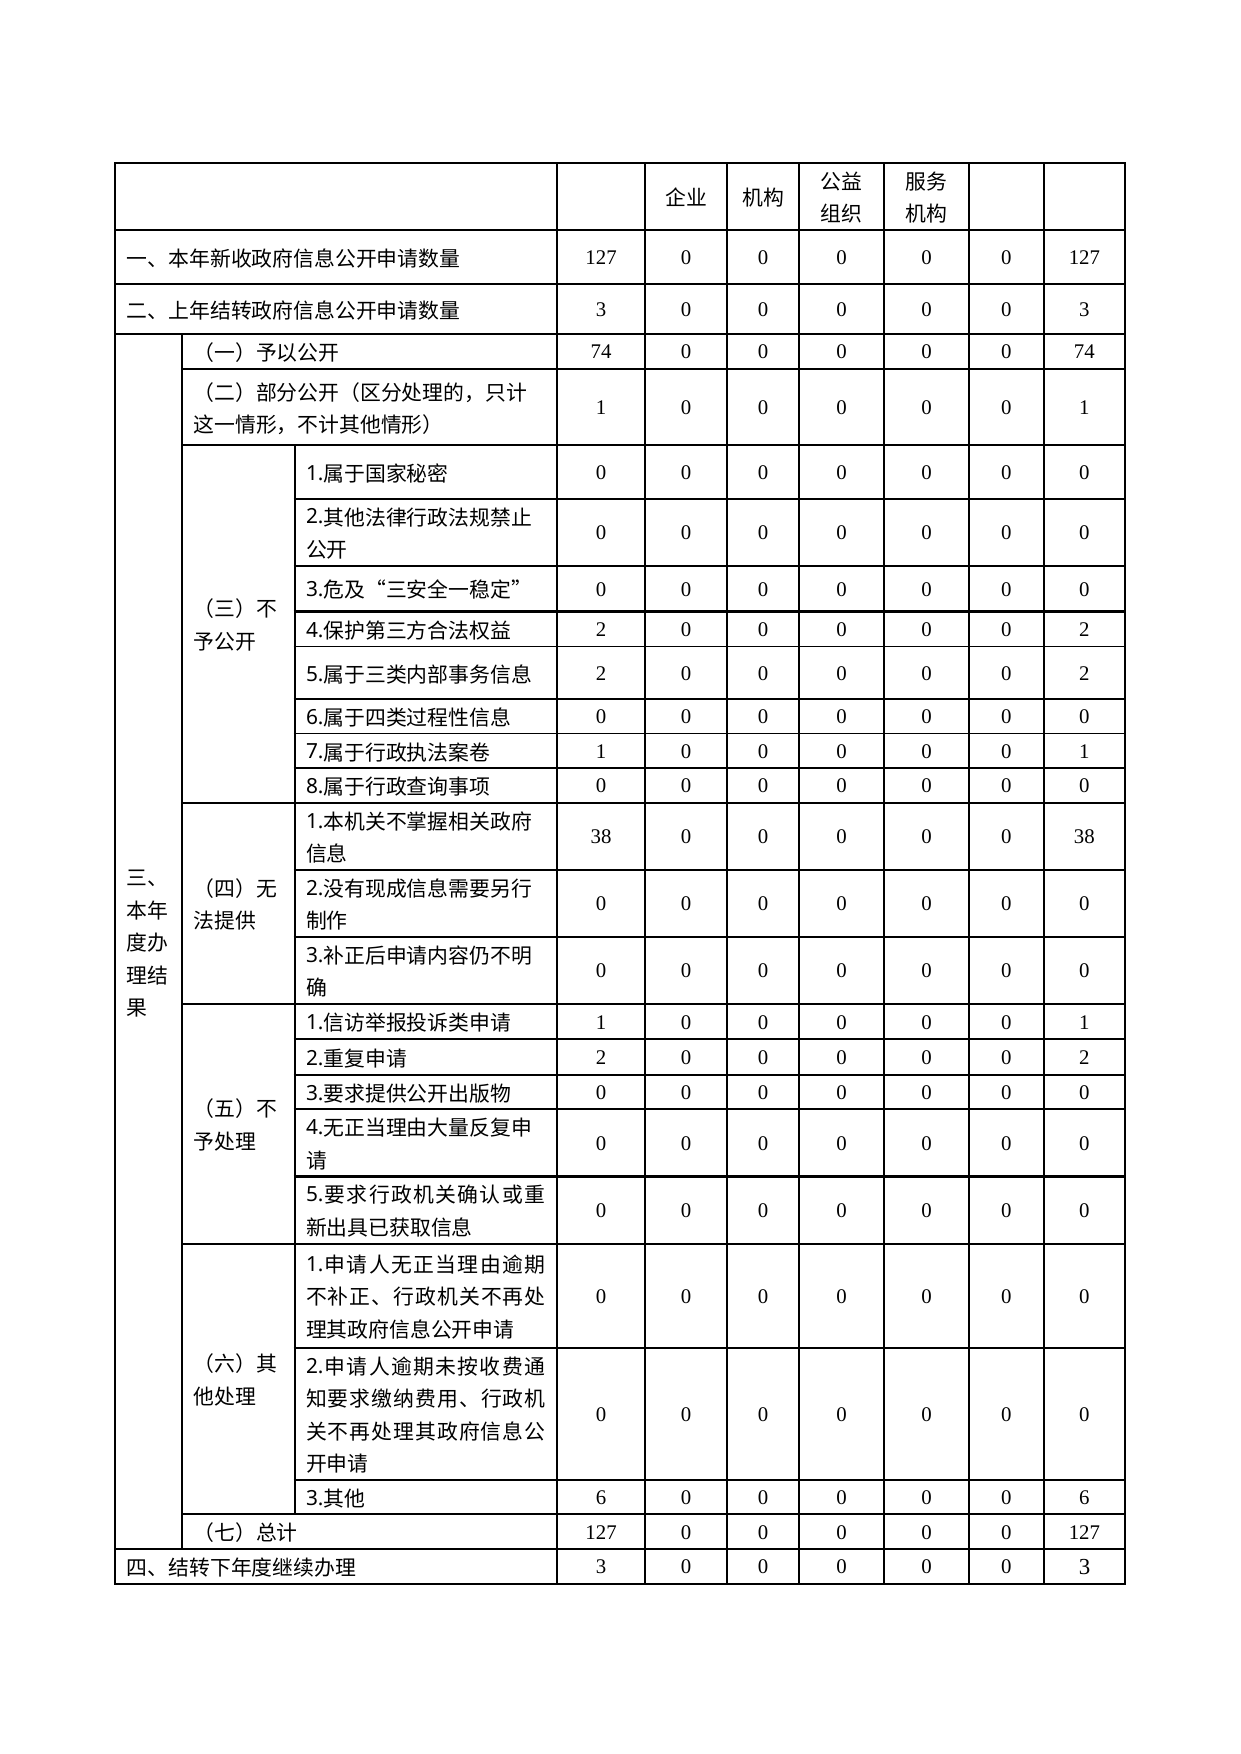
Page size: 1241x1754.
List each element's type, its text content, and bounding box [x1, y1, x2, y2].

table_cell 0 [885, 370, 968, 444]
table_cell 0 [646, 231, 726, 283]
table_cell 0 [800, 370, 883, 444]
table_cell 3 [558, 1550, 644, 1582]
table_cell 1 [558, 734, 644, 767]
table_cell 0 [800, 804, 883, 869]
table_cell 0 [800, 500, 883, 564]
table_cell 2.其他法律行政法规禁止公开 [296, 500, 556, 564]
table_cell 0 [1045, 871, 1124, 936]
table_cell 3.要求提供公开出版物 [296, 1076, 556, 1108]
table_cell 0 [885, 1076, 968, 1108]
table_cell 3 [1045, 285, 1124, 333]
table_cell 8.属于行政查询事项 [296, 769, 556, 802]
table_cell 0 [728, 1515, 798, 1548]
table_cell 0 [1045, 700, 1124, 732]
table_cell 0 [800, 335, 883, 368]
table_cell 5.属于三类内部事务信息 [296, 647, 556, 698]
table_cell 0 [970, 734, 1043, 767]
table_cell 0 [800, 647, 883, 698]
table_cell 0 [885, 871, 968, 936]
table_cell 0 [970, 285, 1043, 333]
table_cell 2 [1045, 647, 1124, 698]
table_cell 0 [885, 446, 968, 497]
table_cell 0 [970, 769, 1043, 802]
table_cell 3.其他 [296, 1481, 556, 1513]
table_cell （一）予以公开 [183, 335, 556, 368]
table_cell 74 [1045, 335, 1124, 368]
table_cell 0 [646, 335, 726, 368]
table_cell 0 [970, 1005, 1043, 1038]
table_cell 0 [800, 1481, 883, 1513]
table_cell 0 [885, 1245, 968, 1347]
table_cell 一、本年新收政府信息公开申请数量 [116, 231, 556, 283]
table_cell 0 [800, 871, 883, 936]
table_cell 0 [970, 1076, 1043, 1108]
table_cell 0 [646, 734, 726, 767]
table_cell 0 [728, 1481, 798, 1513]
table_cell 0 [885, 734, 968, 767]
table_cell 0 [728, 567, 798, 610]
table_cell 1 [1045, 734, 1124, 767]
table_cell 0 [728, 647, 798, 698]
table_cell 0 [1045, 1110, 1124, 1175]
table_cell （五）不予处理 [183, 1005, 294, 1242]
table_cell 0 [646, 446, 726, 497]
table_cell 0 [558, 1245, 644, 1347]
table_cell 社会 公益 组织 [800, 164, 883, 229]
table_cell 6 [558, 1481, 644, 1513]
table_cell 0 [646, 1076, 726, 1108]
table_cell 0 [558, 446, 644, 497]
table_cell 2.没有现成信息需要另行制作 [296, 871, 556, 936]
table_cell 6 [1045, 1481, 1124, 1513]
table_cell （三）不予公开 [183, 446, 294, 802]
table_cell 0 [885, 1110, 968, 1175]
table_cell 3 [558, 285, 644, 333]
table_cell 74 [558, 335, 644, 368]
table_cell 0 [646, 567, 726, 610]
table_cell 0 [970, 335, 1043, 368]
table_cell 0 [1045, 446, 1124, 497]
table_cell 0 [646, 769, 726, 802]
table_cell 0 [885, 769, 968, 802]
table_cell 0 [646, 647, 726, 698]
table_cell 0 [970, 567, 1043, 610]
table_cell 0 [885, 500, 968, 564]
table_cell 0 [558, 700, 644, 732]
table_cell 0 [800, 1005, 883, 1038]
table_cell （二）部分公开（区分处理的，只计这一情形，不计其他情形） [183, 370, 556, 444]
table_cell 0 [646, 700, 726, 732]
table_cell 0 [646, 804, 726, 869]
table_cell 0 [970, 1349, 1043, 1479]
table_cell 法律 服务 机构 [885, 164, 968, 229]
table_cell 0 [970, 231, 1043, 283]
table_cell 1 [1045, 1005, 1124, 1038]
table_cell 0 [800, 1515, 883, 1548]
table_cell 0 [728, 1040, 798, 1074]
table_cell 1 [558, 370, 644, 444]
table_cell 0 [885, 231, 968, 283]
table_cell 0 [970, 700, 1043, 732]
table_cell 0 [970, 1040, 1043, 1074]
table_cell 0 [970, 938, 1043, 1003]
table_cell 1.信访举报投诉类申请 [296, 1005, 556, 1038]
table_cell 1.申请人无正当理由逾期不补正、行政机关不再处理其政府信息公开申请 [296, 1245, 556, 1347]
table_cell （六）其他处理 [183, 1245, 294, 1513]
table_cell 0 [728, 1005, 798, 1038]
table_cell 0 [885, 1178, 968, 1242]
table_cell 6.属于四类过程性信息 [296, 700, 556, 732]
table_cell 0 [800, 1178, 883, 1242]
table_cell 0 [1045, 567, 1124, 610]
table_cell 38 [558, 804, 644, 869]
table_cell 0 [970, 1110, 1043, 1175]
table_cell 0 [728, 1550, 798, 1582]
table_cell 4.无正当理由大量反复申请 [296, 1110, 556, 1175]
table_cell 0 [885, 1349, 968, 1479]
table_cell 1.本机关不掌握相关政府信息 [296, 804, 556, 869]
table_cell 0 [1045, 1245, 1124, 1347]
table_cell 0 [646, 1110, 726, 1175]
table_cell 0 [728, 335, 798, 368]
table_cell 0 [1045, 938, 1124, 1003]
table_cell 0 [558, 567, 644, 610]
table_cell 2.申请人逾期未按收费通知要求缴纳费用、行政机关不再处理其政府信息公开申请 [296, 1349, 556, 1479]
table_cell 4.保护第三方合法权益 [296, 613, 556, 646]
table_cell 0 [728, 1110, 798, 1175]
table_cell 127 [558, 1515, 644, 1548]
table_cell 0 [728, 938, 798, 1003]
table_cell 0 [800, 285, 883, 333]
table_cell 0 [728, 734, 798, 767]
table_cell 1 [558, 1005, 644, 1038]
table_cell 0 [558, 938, 644, 1003]
table_cell 0 [800, 567, 883, 610]
table_cell 0 [646, 500, 726, 564]
table_cell 2 [1045, 613, 1124, 646]
table_cell 0 [728, 1076, 798, 1108]
table_cell 127 [558, 231, 644, 283]
table_cell 0 [885, 613, 968, 646]
table_cell 0 [885, 335, 968, 368]
table_cell 38 [1045, 804, 1124, 869]
table_cell 5.要求行政机关确认或重新出具已获取信息 [296, 1178, 556, 1242]
table_cell 0 [970, 1481, 1043, 1513]
table_cell 0 [558, 871, 644, 936]
table_cell 127 [1045, 231, 1124, 283]
table_cell 0 [970, 500, 1043, 564]
table_cell 0 [800, 613, 883, 646]
table_cell 0 [646, 613, 726, 646]
table_cell 0 [970, 446, 1043, 497]
table_cell 0 [646, 1245, 726, 1347]
table_cell 7.属于行政执法案卷 [296, 734, 556, 767]
table_cell 0 [646, 871, 726, 936]
table_cell 机构 [728, 164, 798, 229]
table_cell 0 [728, 613, 798, 646]
table_cell 0 [970, 1515, 1043, 1548]
table_cell 0 [728, 1245, 798, 1347]
table_cell 0 [728, 500, 798, 564]
table_cell 0 [646, 1040, 726, 1074]
table_cell 0 [970, 1245, 1043, 1347]
table_cell 0 [728, 370, 798, 444]
table_cell 0 [728, 871, 798, 936]
table_cell 0 [970, 1550, 1043, 1582]
table_cell 0 [646, 938, 726, 1003]
table_cell 0 [728, 231, 798, 283]
table_cell （七）总计 [183, 1515, 556, 1548]
table_cell 0 [885, 700, 968, 732]
table_cell 0 [646, 370, 726, 444]
table_cell 0 [970, 613, 1043, 646]
table_cell 0 [558, 1076, 644, 1108]
table_cell 0 [800, 446, 883, 497]
table_cell 0 [800, 1245, 883, 1347]
table_cell 四、结转下年度继续办理 [116, 1550, 556, 1582]
table_cell 0 [885, 285, 968, 333]
table_cell 0 [646, 1515, 726, 1548]
table_cell 0 [885, 804, 968, 869]
table_cell 0 [885, 1040, 968, 1074]
table_cell 0 [728, 804, 798, 869]
table_cell 0 [800, 1076, 883, 1108]
table_cell 0 [885, 1005, 968, 1038]
table_cell 企业 [646, 164, 726, 229]
table_cell 0 [558, 500, 644, 564]
table_cell 二、上年结转政府信息公开申请数量 [116, 285, 556, 333]
table_cell 0 [800, 938, 883, 1003]
table_cell 0 [646, 1349, 726, 1479]
table_cell 0 [970, 871, 1043, 936]
table_cell 0 [646, 1178, 726, 1242]
table_cell 0 [728, 769, 798, 802]
table_cell 0 [728, 1349, 798, 1479]
table_cell 0 [885, 938, 968, 1003]
table_cell 三、本年度办理结果 [116, 335, 181, 1548]
table_cell 0 [800, 1110, 883, 1175]
table_cell 0 [1045, 769, 1124, 802]
table_cell 0 [885, 1550, 968, 1582]
table_cell 0 [885, 1481, 968, 1513]
table_cell 0 [970, 647, 1043, 698]
table_cell 2.重复申请 [296, 1040, 556, 1074]
table_cell 1 [1045, 370, 1124, 444]
table_cell 3.补正后申请内容仍不明确 [296, 938, 556, 1003]
table_cell 0 [646, 1550, 726, 1582]
table_cell 2 [1045, 1040, 1124, 1074]
table_cell 3.危及“三安全一稳定” [296, 567, 556, 610]
table_cell 0 [800, 1040, 883, 1074]
table_cell 0 [728, 1178, 798, 1242]
table_cell 3 [1045, 1550, 1124, 1582]
table_cell 0 [728, 285, 798, 333]
table_cell 0 [1045, 500, 1124, 564]
table_cell 2 [558, 1040, 644, 1074]
table_cell 0 [1045, 1349, 1124, 1479]
table_cell 0 [728, 700, 798, 732]
table_cell 0 [800, 231, 883, 283]
table_cell 0 [800, 734, 883, 767]
table_cell 其他 [970, 164, 1043, 229]
table_cell 0 [885, 647, 968, 698]
table_cell 0 [885, 567, 968, 610]
table_cell 0 [800, 1550, 883, 1582]
table_cell 0 [558, 769, 644, 802]
table_cell 0 [800, 700, 883, 732]
table_cell 0 [970, 370, 1043, 444]
table_cell 0 [1045, 1076, 1124, 1108]
table_cell 0 [1045, 1178, 1124, 1242]
table_cell 2 [558, 613, 644, 646]
table_cell 127 [1045, 1515, 1124, 1548]
table_cell 0 [646, 285, 726, 333]
table_cell 0 [728, 446, 798, 497]
table_cell （四）无法提供 [183, 804, 294, 1003]
table_cell 0 [646, 1481, 726, 1513]
table_cell 0 [970, 1178, 1043, 1242]
table_cell 1.属于国家秘密 [296, 446, 556, 497]
table_cell 0 [558, 1110, 644, 1175]
table_cell 0 [558, 1349, 644, 1479]
table_cell 0 [970, 804, 1043, 869]
table_cell 0 [885, 1515, 968, 1548]
table_cell 0 [646, 1005, 726, 1038]
table_cell 0 [800, 769, 883, 802]
table_cell 2 [558, 647, 644, 698]
table_cell 0 [800, 1349, 883, 1479]
table_cell 0 [558, 1178, 644, 1242]
